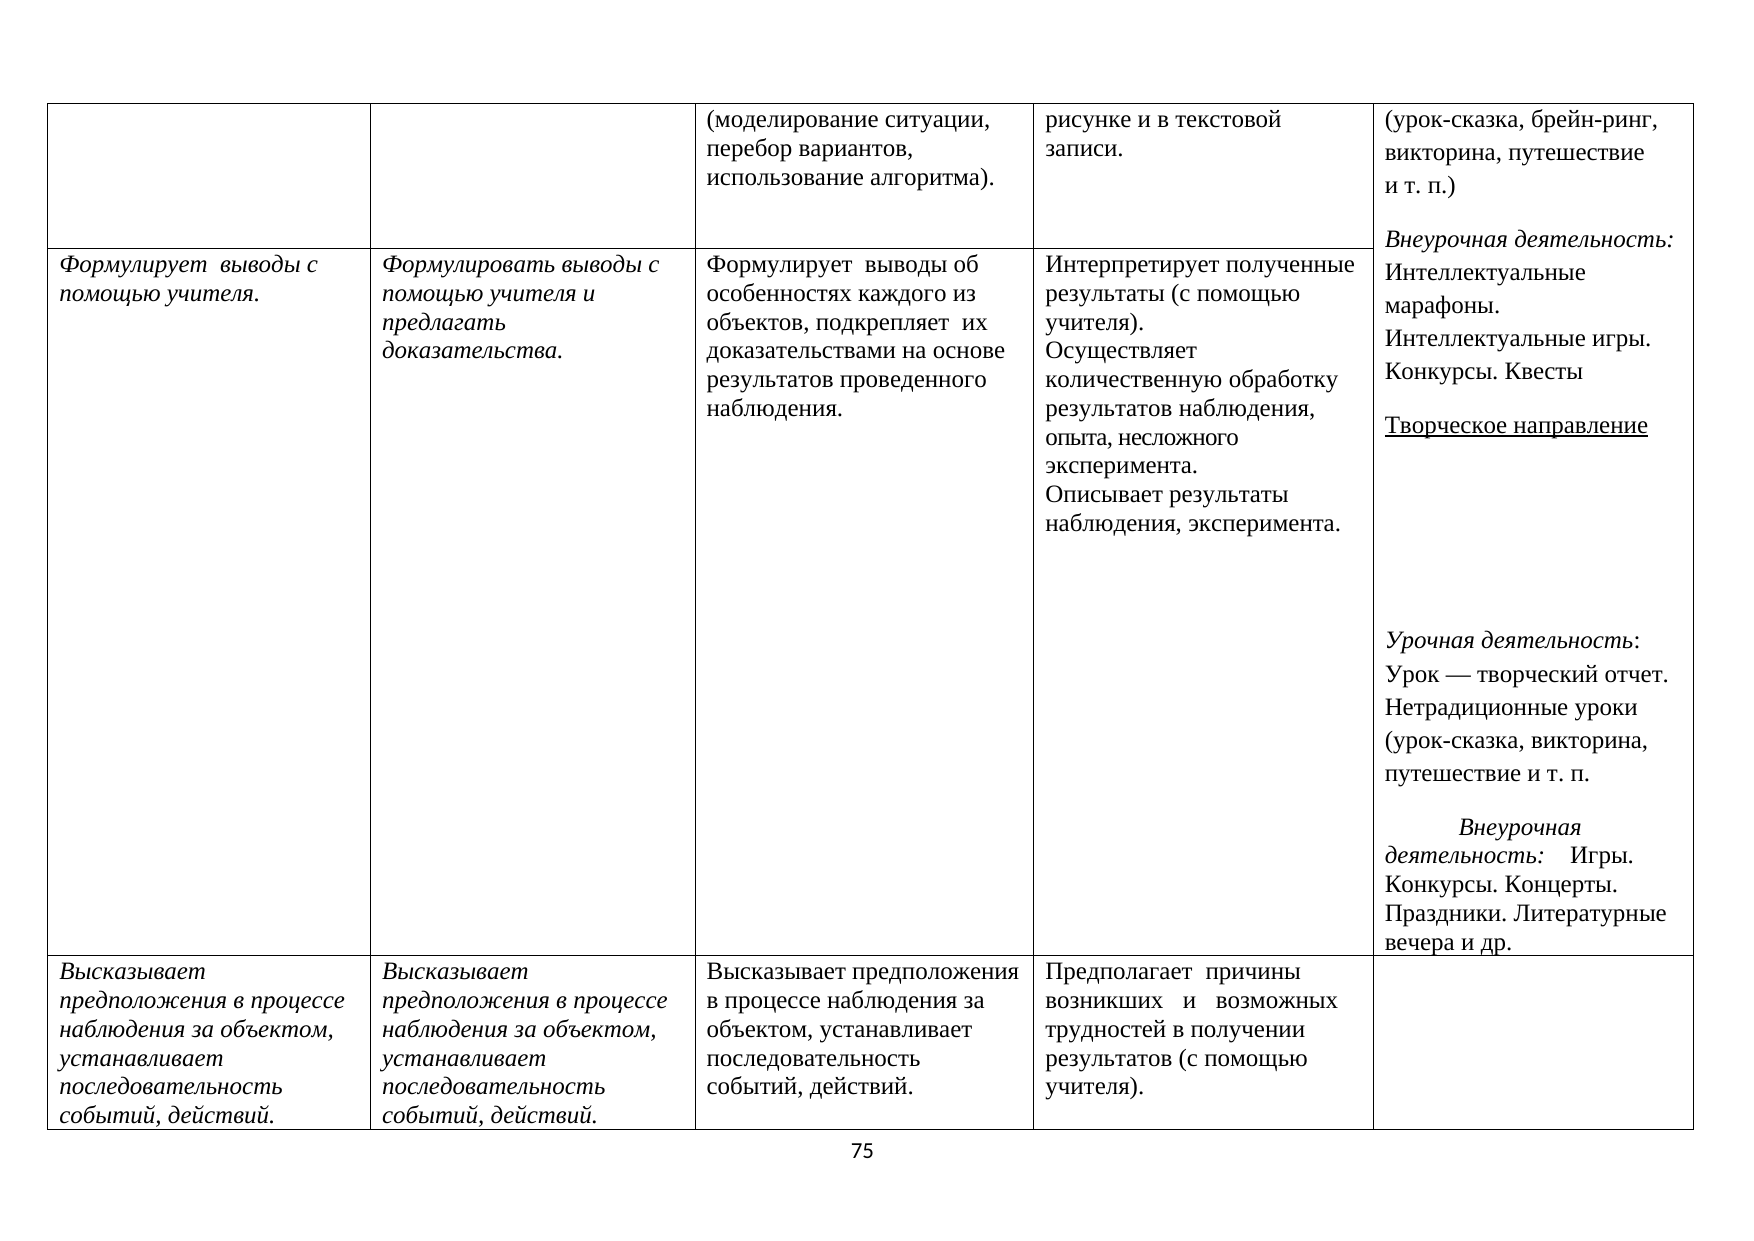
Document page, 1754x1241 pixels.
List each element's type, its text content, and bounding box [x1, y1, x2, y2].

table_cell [371, 104, 695, 248]
table_cell [1374, 956, 1693, 1129]
table_cell Формулирует выводы об особенностях каждого из объектов, подкрепляет их доказательствами на основе результатов проведенного наблюдения. [696, 249, 1033, 955]
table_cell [48, 104, 370, 248]
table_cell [1034, 956, 1373, 1129]
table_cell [1034, 104, 1373, 248]
table_cell Интерпретирует полученные результаты (с помощью учителя). Осуществляет количественную обработку результатов наблюдения, опыта, несложного эксперимента. Описывает результаты наблюдения, эксперимента. [1034, 249, 1373, 955]
table_cell Формулировать выводы с помощью учителя и предлагать доказательства. [371, 249, 695, 955]
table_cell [696, 104, 1033, 248]
table_cell Формулирует выводы с помощью учителя. [48, 249, 370, 955]
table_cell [48, 956, 370, 1129]
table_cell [696, 956, 1033, 1129]
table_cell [371, 956, 695, 1129]
